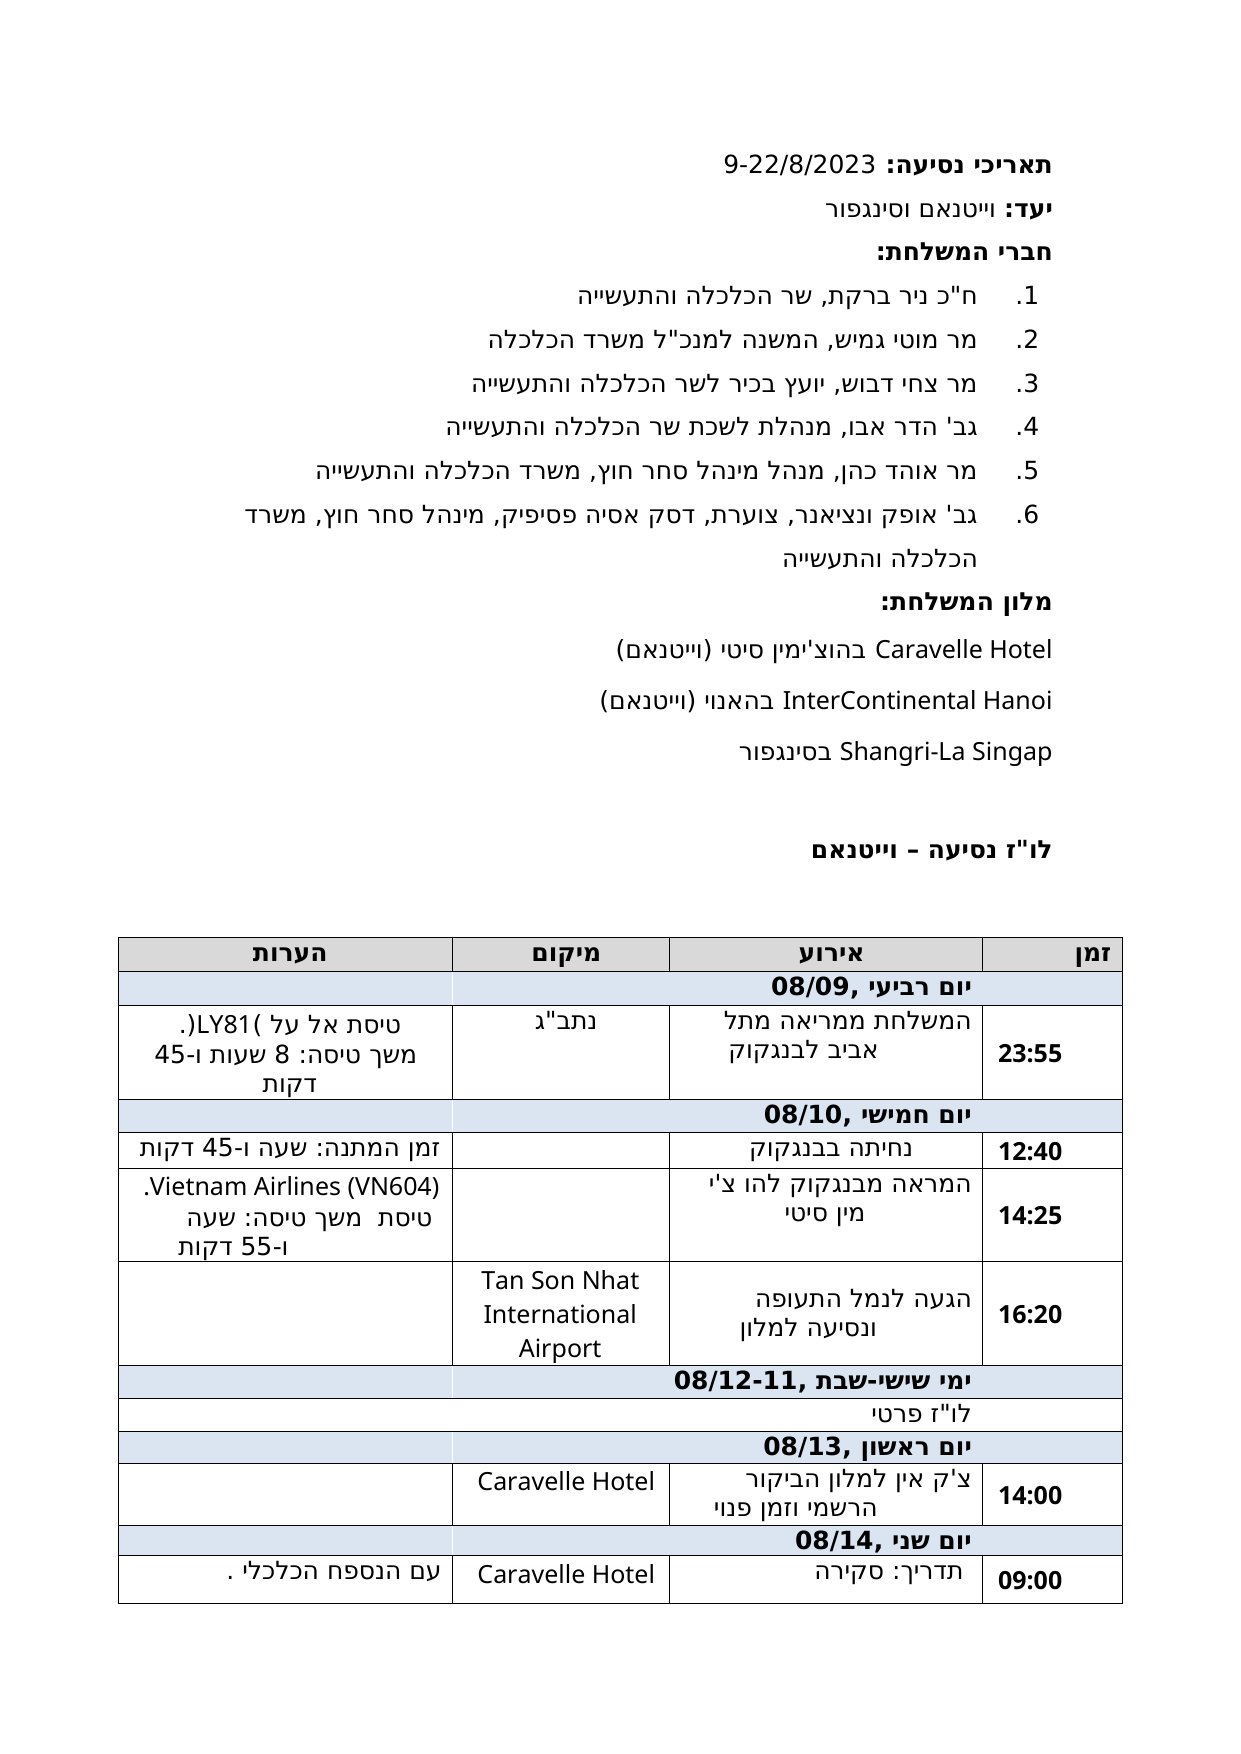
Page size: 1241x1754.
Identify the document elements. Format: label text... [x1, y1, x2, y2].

table_cell [119, 1399, 452, 1431]
list גב' אופק ונציאנר, צוערת, דסק אסיה פסיפיק, מינהל סחר חוץ, משרד הכלכלה והתעשייה [187, 500, 1015, 573]
list מר אוהד כהן, מנהל מינהל סחר חוץ, משרד הכלכלה והתעשייה [187, 456, 1015, 485]
table_cell [983, 972, 1122, 1005]
text InterContinental Hanoi בהאנוי (וייטנאם) [187, 682, 1053, 716]
text Shangri-La Singap בסינגפור [187, 733, 1053, 767]
table_cell 12:40 [983, 1133, 1122, 1167]
table_cell [983, 1432, 1122, 1463]
text לו"ז נסיעה – וייטנאם [187, 835, 1053, 864]
table_cell Tan Son Nhat International Airport [453, 1262, 669, 1364]
table_cell הגעה לנמל התעופה ונסיעה למלון [670, 1262, 982, 1364]
table_cell 16:20 [983, 1262, 1122, 1364]
table_cell נחיתה בבנגקוק [670, 1133, 982, 1167]
table_cell [983, 1526, 1122, 1555]
table_cell [983, 1100, 1122, 1132]
table_cell צ'ק אין למלון הביקור הרשמי וזמן פנוי [670, 1464, 982, 1525]
table_header זמן [983, 938, 1122, 971]
table_cell זמן המתנה: שעה ו-45 דקות [119, 1133, 452, 1167]
list מר מוטי גמיש, המשנה למנכ"ל משרד הכלכלה [187, 325, 1015, 354]
table_cell [119, 1464, 452, 1525]
table_cell המשלחת ממריאה מתל אביב לבנגקוק [670, 1006, 982, 1099]
table_header מיקום [453, 938, 669, 971]
table_cell המראה מבנגקוק להו צ'י מין סיטי [670, 1169, 982, 1261]
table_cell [670, 1556, 982, 1603]
table_cell יום רביעי ,08/09 [453, 972, 983, 1005]
table_cell Caravelle Hotel [453, 1556, 669, 1603]
list גב' הדר אבו, מנהלת לשכת שר הכלכלה והתעשייה [187, 412, 1015, 442]
text חברי המשלחת: [187, 237, 1053, 267]
table_cell נתב"ג [453, 1006, 669, 1099]
table_header הערות [119, 938, 452, 971]
table_cell [119, 1526, 452, 1555]
table_cell Caravelle Hotel [453, 1464, 669, 1525]
table_cell 14:00 [983, 1464, 1122, 1525]
table_cell .Vietnam Airlines (VN604) טיסת משך טיסה: שעה ו-55 דקות [119, 1169, 452, 1261]
table_cell [453, 1169, 669, 1261]
table_cell [119, 1366, 452, 1398]
table_cell [453, 1133, 669, 1167]
table_cell יום חמישי ,08/10 [453, 1100, 983, 1132]
table_cell [119, 1432, 452, 1463]
table_header אירוע [670, 938, 982, 971]
table_cell לו"ז פרטי [453, 1399, 983, 1431]
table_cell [119, 1556, 452, 1603]
table_cell 23:55 [983, 1006, 1122, 1099]
table_cell [983, 1366, 1122, 1398]
text מלון המשלחת: [187, 587, 1053, 617]
table_cell [119, 972, 452, 1005]
table_cell יום שני ,08/14 [453, 1526, 983, 1555]
table_cell [119, 1100, 452, 1132]
table_cell [119, 1262, 452, 1364]
list ח"כ ניר ברקת, שר הכלכלה והתעשייה [187, 281, 1015, 310]
text תאריכי נסיעה: 9-22/8/2023 [187, 150, 1053, 179]
table_cell [983, 1399, 1122, 1431]
table_cell יום ראשון ,08/13 [453, 1432, 983, 1463]
text Caravelle Hotel בהוצ'ימין סיטי (וייטנאם) [187, 631, 1053, 665]
text יעד: וייטנאם וסינגפור [187, 194, 1053, 223]
list מר צחי דבוש, יועץ בכיר לשר הכלכלה והתעשייה [187, 369, 1015, 398]
table_cell 14:25 [983, 1169, 1122, 1261]
table_cell 09:00 [983, 1556, 1122, 1603]
table_cell טיסת אל על )LY81(. משך טיסה: 8 שעות ו-45 דקות [119, 1006, 452, 1099]
table_cell ימי שישי-שבת ,08/12-11 [453, 1366, 983, 1398]
